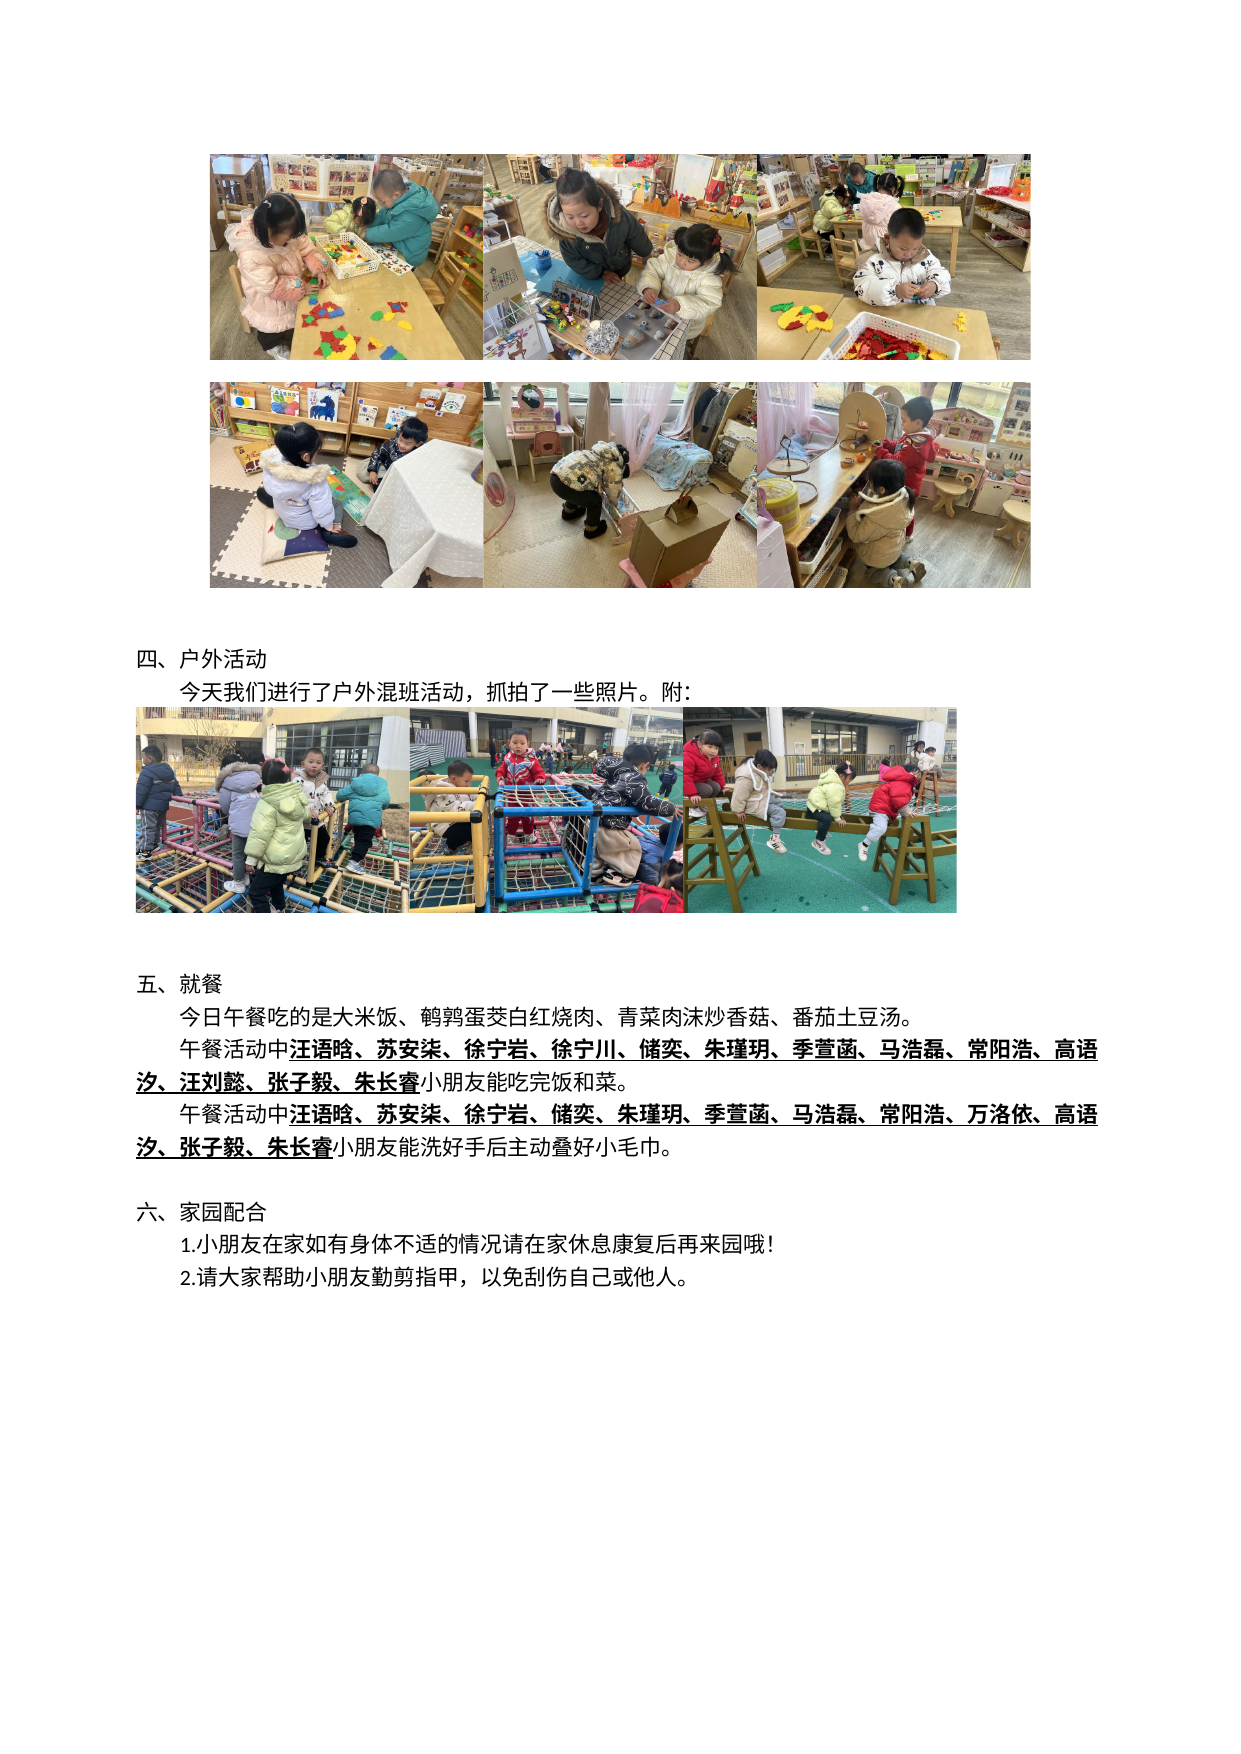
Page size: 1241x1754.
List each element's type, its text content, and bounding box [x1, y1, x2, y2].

list 户外活动 [136, 642, 1104, 674]
list 今天我们进行了户外混班活动，抓拍了一些照片。附： [136, 674, 1104, 707]
list 五、就餐 [136, 967, 1104, 999]
text 午餐活动中汪语晗、苏安柒、徐宁岩、徐宁川、储奕、朱瑾玥、季萱菡、马浩磊、常阳浩、高语汐、汪刘懿、张子毅、朱长睿小朋友能吃完饭和菜。 [136, 1032, 1104, 1097]
text 2.请大家帮助小朋友勤剪指甲，以免刮伤自己或他人。 [136, 1259, 1104, 1292]
text 六、家园配合 [136, 1194, 1104, 1227]
picture [135, 707, 957, 913]
text 1.小朋友在家如有身体不适的情况请在家休息康复后再来园哦！ [136, 1227, 1104, 1259]
picture [209, 382, 1031, 588]
text 今日午餐吃的是大米饭、鹌鹑蛋茭白红烧肉、青菜肉沫炒香菇、番茄土豆汤。 [136, 999, 1104, 1032]
picture [209, 154, 1031, 360]
text 午餐活动中汪语晗、苏安柒、徐宁岩、储奕、朱瑾玥、季萱菡、马浩磊、常阳浩、万洛依、高语汐、张子毅、朱长睿小朋友能洗好手后主动叠好小毛巾。 [136, 1097, 1104, 1162]
